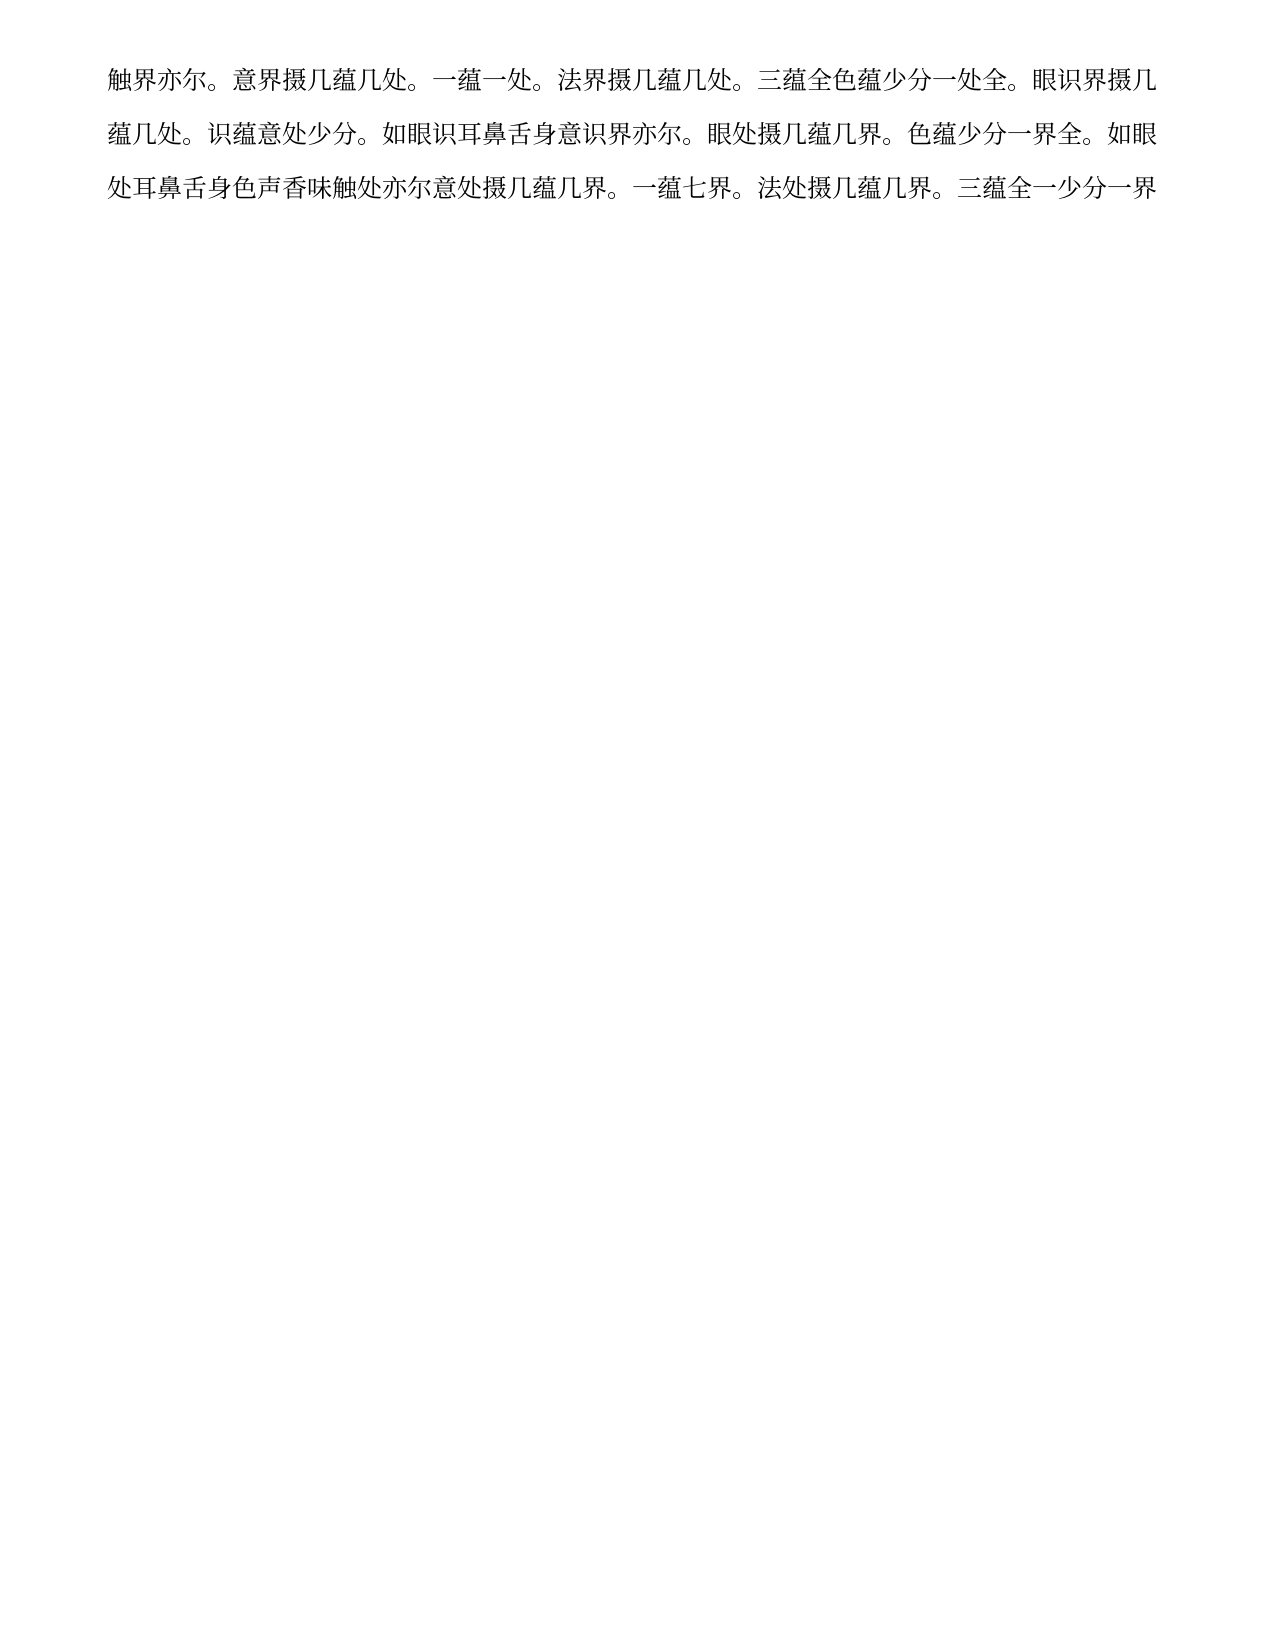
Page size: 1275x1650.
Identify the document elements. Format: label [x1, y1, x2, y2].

text [107, 60, 1159, 205]
